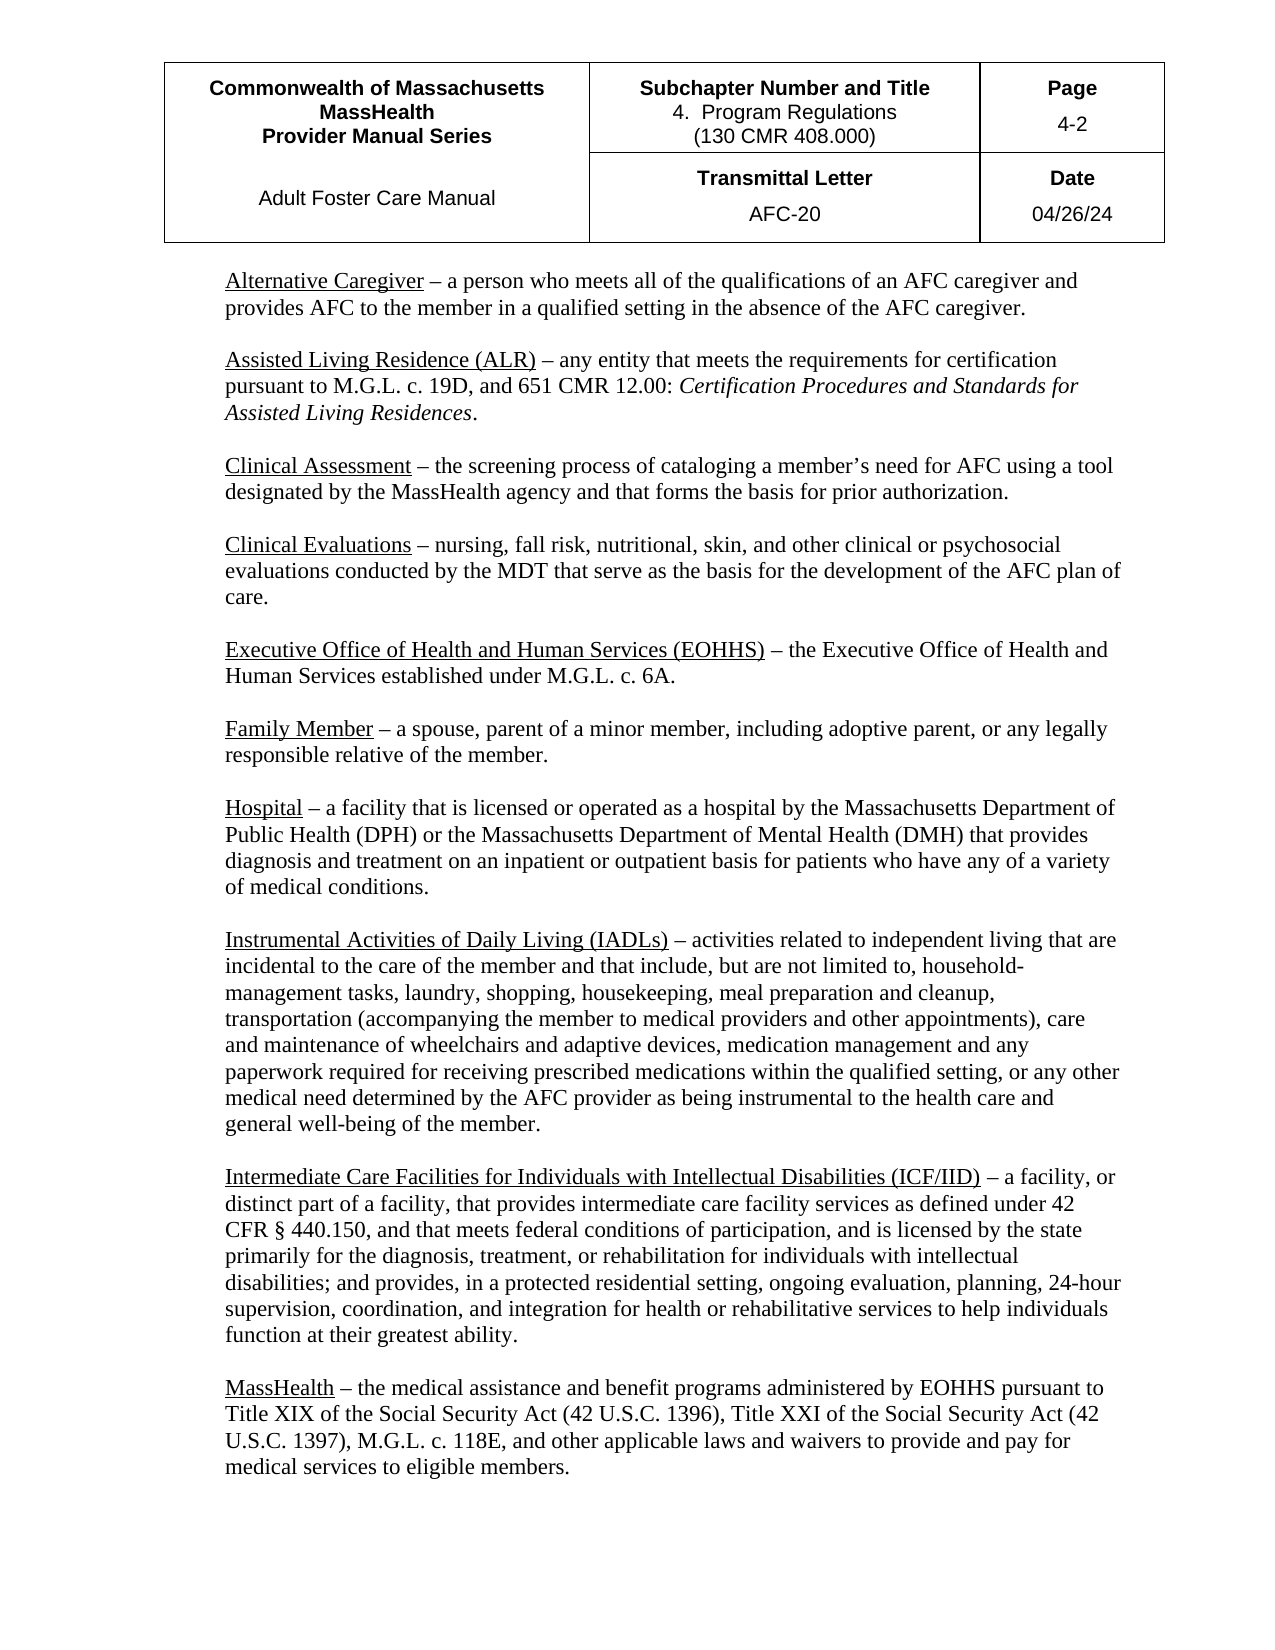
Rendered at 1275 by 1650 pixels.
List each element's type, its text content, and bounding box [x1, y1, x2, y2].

text Clinical Evaluations – nursing, fall risk, nutritional, skin, and other clinical or psychosocial evaluations conducted by the MDT that serve as the basis for the development of the AFC plan of care. [225, 531, 1125, 610]
text Assisted Living Residence (ALR) – any entity that meets the requirements for certification pursuant to M.G.L. c. 19D, and 651 CMR 12.00: Certification Procedures and Standards for Assisted Living Residences. [225, 346, 1125, 425]
text Hospital – a facility that is licensed or operated as a hospital by the Massachusetts Department of Public Health (DPH) or the Massachusetts Department of Mental Health (DMH) that provides diagnosis and treatment on an inpatient or outpatient basis for patients who have any of a variety of medical conditions. [225, 794, 1125, 900]
text Family Member – a spouse, parent of a minor member, including adoptive parent, or any legally responsible relative of the member. [225, 715, 1125, 768]
text Intermediate Care Facilities for Individuals with Intellectual Disabilities (ICF/IID) – a facility, or distinct part of a facility, that provides intermediate care facility services as defined under 42 CFR § 440.150, and that meets federal conditions of participation, and is licensed by the state primarily for the diagnosis, treatment, or rehabilitation for individuals with intellectual disabilities; and provides, in a protected residential setting, ongoing evaluation, planning, 24-hour supervision, coordination, and integration for health or rehabilitative services to help individuals function at their greatest ability. [225, 1163, 1125, 1348]
text MassHealth – the medical assistance and benefit programs administered by EOHHS pursuant to Title XIX of the Social Security Act (42 U.S.C. 1396), Title XXI of the Social Security Act (42 U.S.C. 1397), M.G.L. c. 118E, and other applicable laws and waivers to provide and pay for medical services to eligible members. [225, 1374, 1125, 1479]
text Executive Office of Health and Human Services (EOHHS) – the Executive Office of Health and Human Services established under M.G.L. c. 6A. [225, 636, 1125, 689]
table_header Page 4-2 [981, 63, 1164, 152]
table_cell Date 04/26/24 [981, 153, 1164, 242]
table_header Commonwealth of Massachusetts MassHealth Provider Manual Series [165, 63, 589, 152]
text Alternative Caregiver – a person who meets all of the qualifications of an AFC caregiver and provides AFC to the member in a qualified setting in the absence of the AFC caregiver. [225, 267, 1125, 320]
table_cell Adult Foster Care Manual [165, 152, 589, 242]
table_cell Transmittal Letter AFC-20 [590, 153, 979, 242]
text Clinical Assessment – the screening process of cataloging a member’s need for AFC using a tool designated by the MassHealth agency and that forms the basis for prior authorization. [225, 452, 1125, 504]
table_header Subchapter Number and Title 4. Program Regulations (130 CMR 408.000) [590, 63, 979, 152]
text Instrumental Activities of Daily Living (IADLs) – activities related to independent living that are incidental to the care of the member and that include, but are not limited to, household-management tasks, laundry, shopping, housekeeping, meal preparation and cleanup, transportation (accompanying the member to medical providers and other appointments), care and maintenance of wheelchairs and adaptive devices, medication management and any paperwork required for receiving prescribed medications within the qualified setting, or any other medical need determined by the AFC provider as being instrumental to the health care and general well-being of the member. [225, 926, 1125, 1137]
